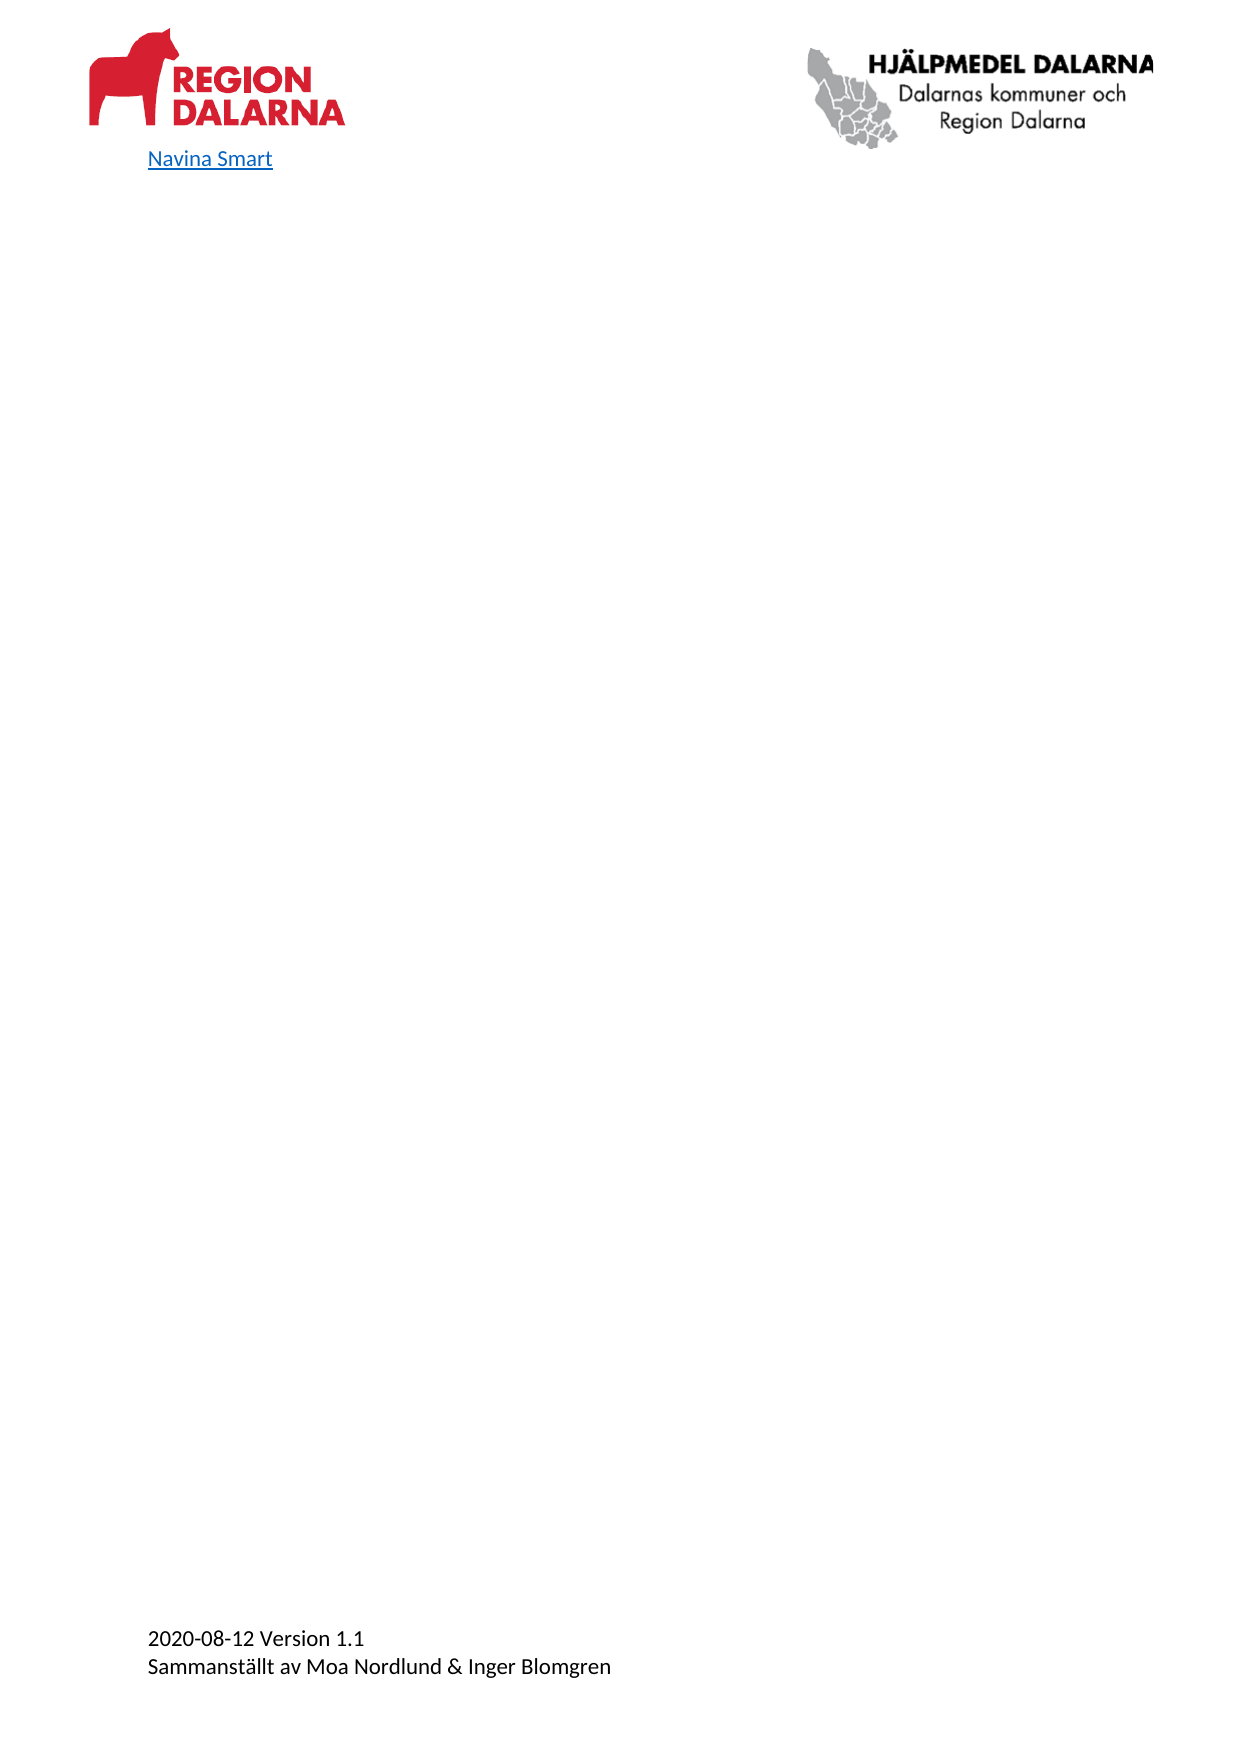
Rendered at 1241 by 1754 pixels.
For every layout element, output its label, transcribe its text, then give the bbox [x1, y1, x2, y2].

picture [806, 48, 1153, 148]
text Navina Smart [148, 144, 1093, 172]
picture [81, 7, 350, 134]
